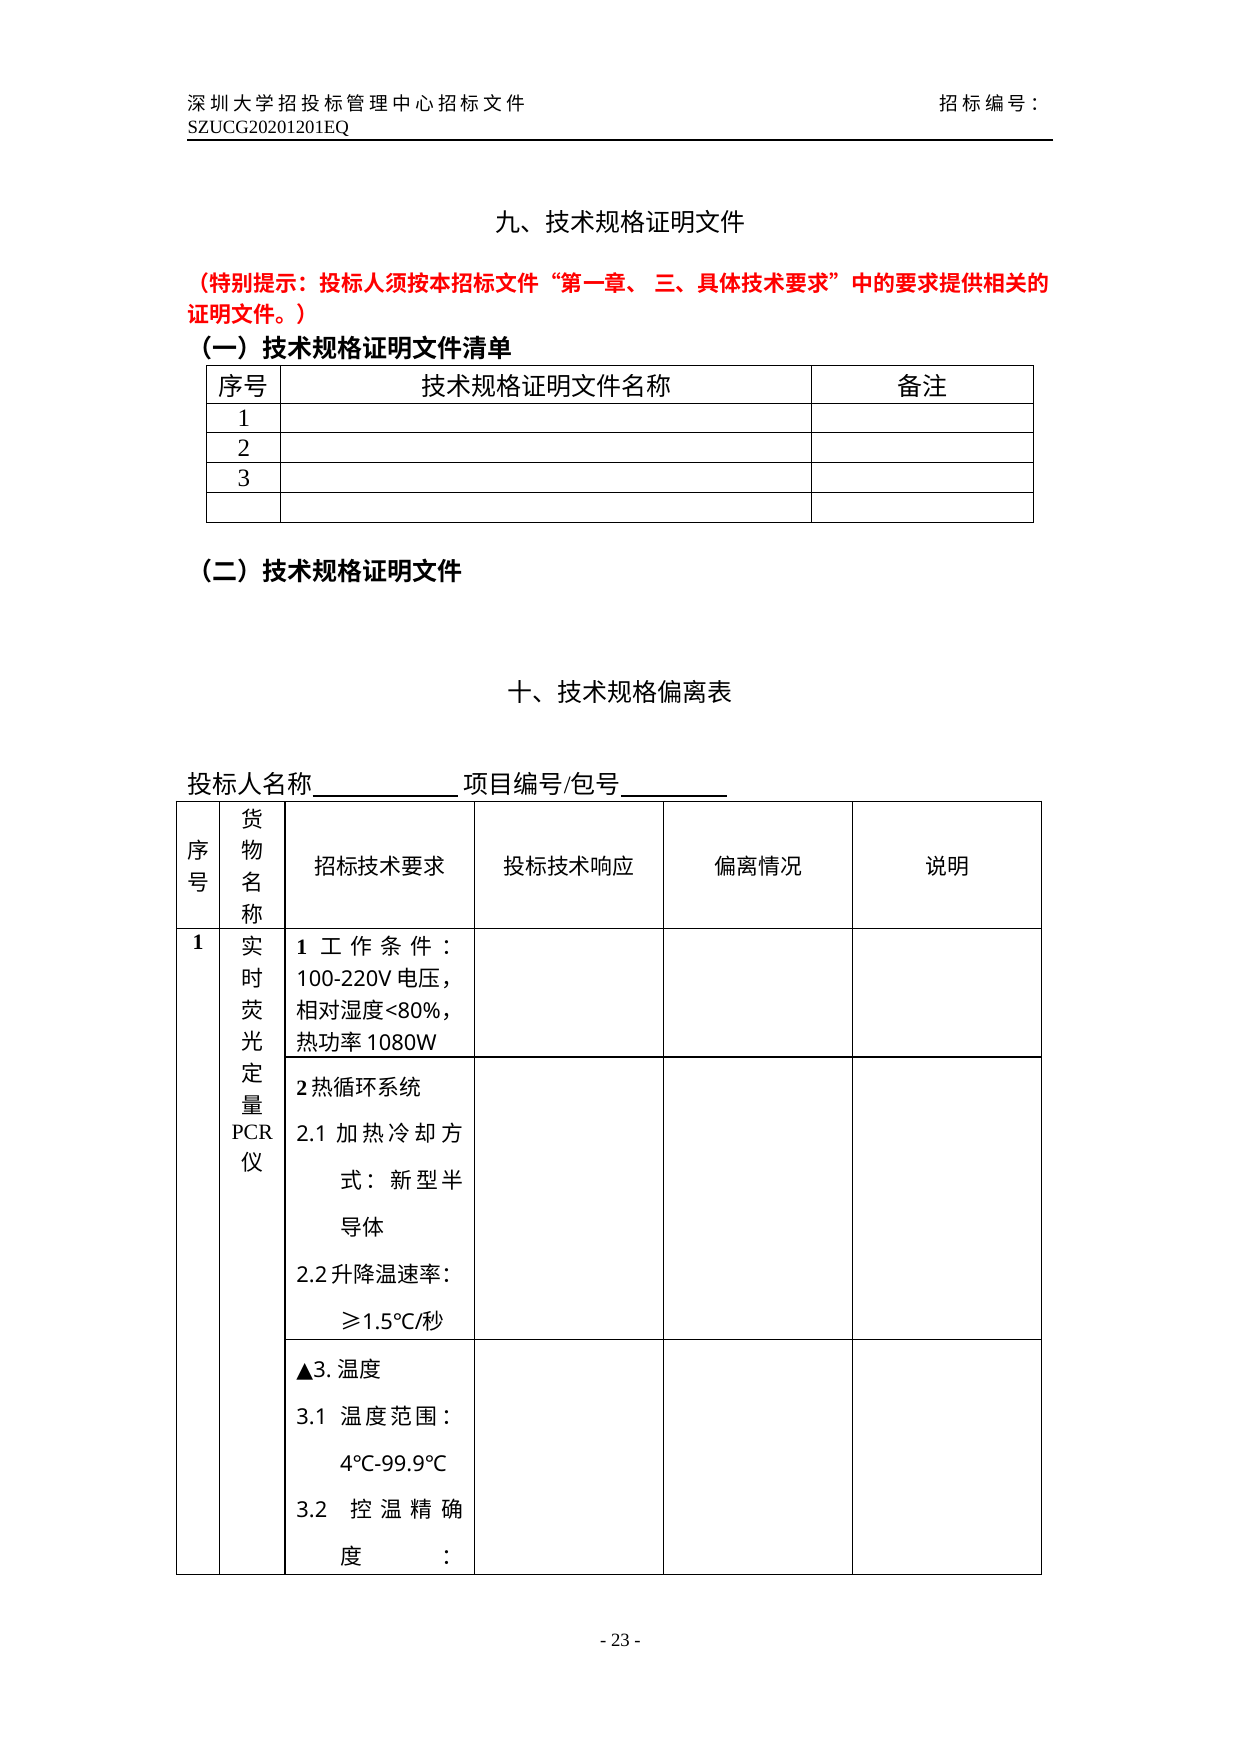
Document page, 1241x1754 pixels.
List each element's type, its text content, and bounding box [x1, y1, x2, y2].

table_cell [664, 1058, 852, 1339]
table_cell [853, 1340, 1041, 1574]
text （一）技术规格证明文件清单 [187, 329, 1053, 365]
subtitle 十、技术规格偏离表 [187, 672, 1053, 708]
table_header 序号 [207, 366, 280, 402]
table_cell [281, 493, 811, 522]
table_cell 1工作条件：100-220V电压，相对湿度<80%，热功率1080W [286, 929, 474, 1056]
table_header 偏离情况 [664, 802, 852, 928]
table_cell 2热循环系统 2.1加热冷却方式：新型半导体 2.2升降温速率：≥1.5℃/秒 [286, 1058, 474, 1339]
table_cell [207, 493, 280, 522]
table_cell 实时荧光定量PCR仪 [220, 929, 284, 1574]
table_cell 3 [207, 463, 280, 492]
table_header 技术规格证明文件名称 [281, 366, 811, 402]
table_header 序号 [177, 802, 219, 928]
table_cell 2 [207, 433, 280, 462]
table_cell [664, 1340, 852, 1574]
table_cell 1 [207, 404, 280, 432]
table_cell [281, 433, 811, 462]
table_cell [475, 1340, 663, 1574]
table_cell [664, 929, 852, 1056]
table_cell [475, 1058, 663, 1339]
table_cell [853, 1058, 1041, 1339]
table_cell [281, 404, 811, 432]
table_cell 1 [177, 929, 219, 1574]
table_header 说明 [853, 802, 1041, 928]
table_cell [812, 463, 1033, 492]
table_header 招标技术要求 [286, 802, 474, 928]
table_header 投标技术响应 [475, 802, 663, 928]
table_cell [281, 463, 811, 492]
text （二）技术规格证明文件 [187, 551, 1053, 588]
subtitle 九、技术规格证明文件 [187, 202, 1053, 238]
text 投标人名称 项目编号/包号 [187, 764, 1053, 801]
table_cell [475, 929, 663, 1056]
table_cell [286, 1340, 474, 1574]
table_header 备注 [812, 366, 1033, 402]
table_cell [812, 404, 1033, 432]
table_cell [812, 493, 1033, 522]
table_cell [853, 929, 1041, 1056]
table_header 货物名称 [220, 802, 284, 928]
text （特别提示：投标人须按本招标文件“第一章、 三、具体技术要求”中的要求提供相关的证明文件。） [187, 266, 1053, 329]
table_cell [812, 433, 1033, 462]
